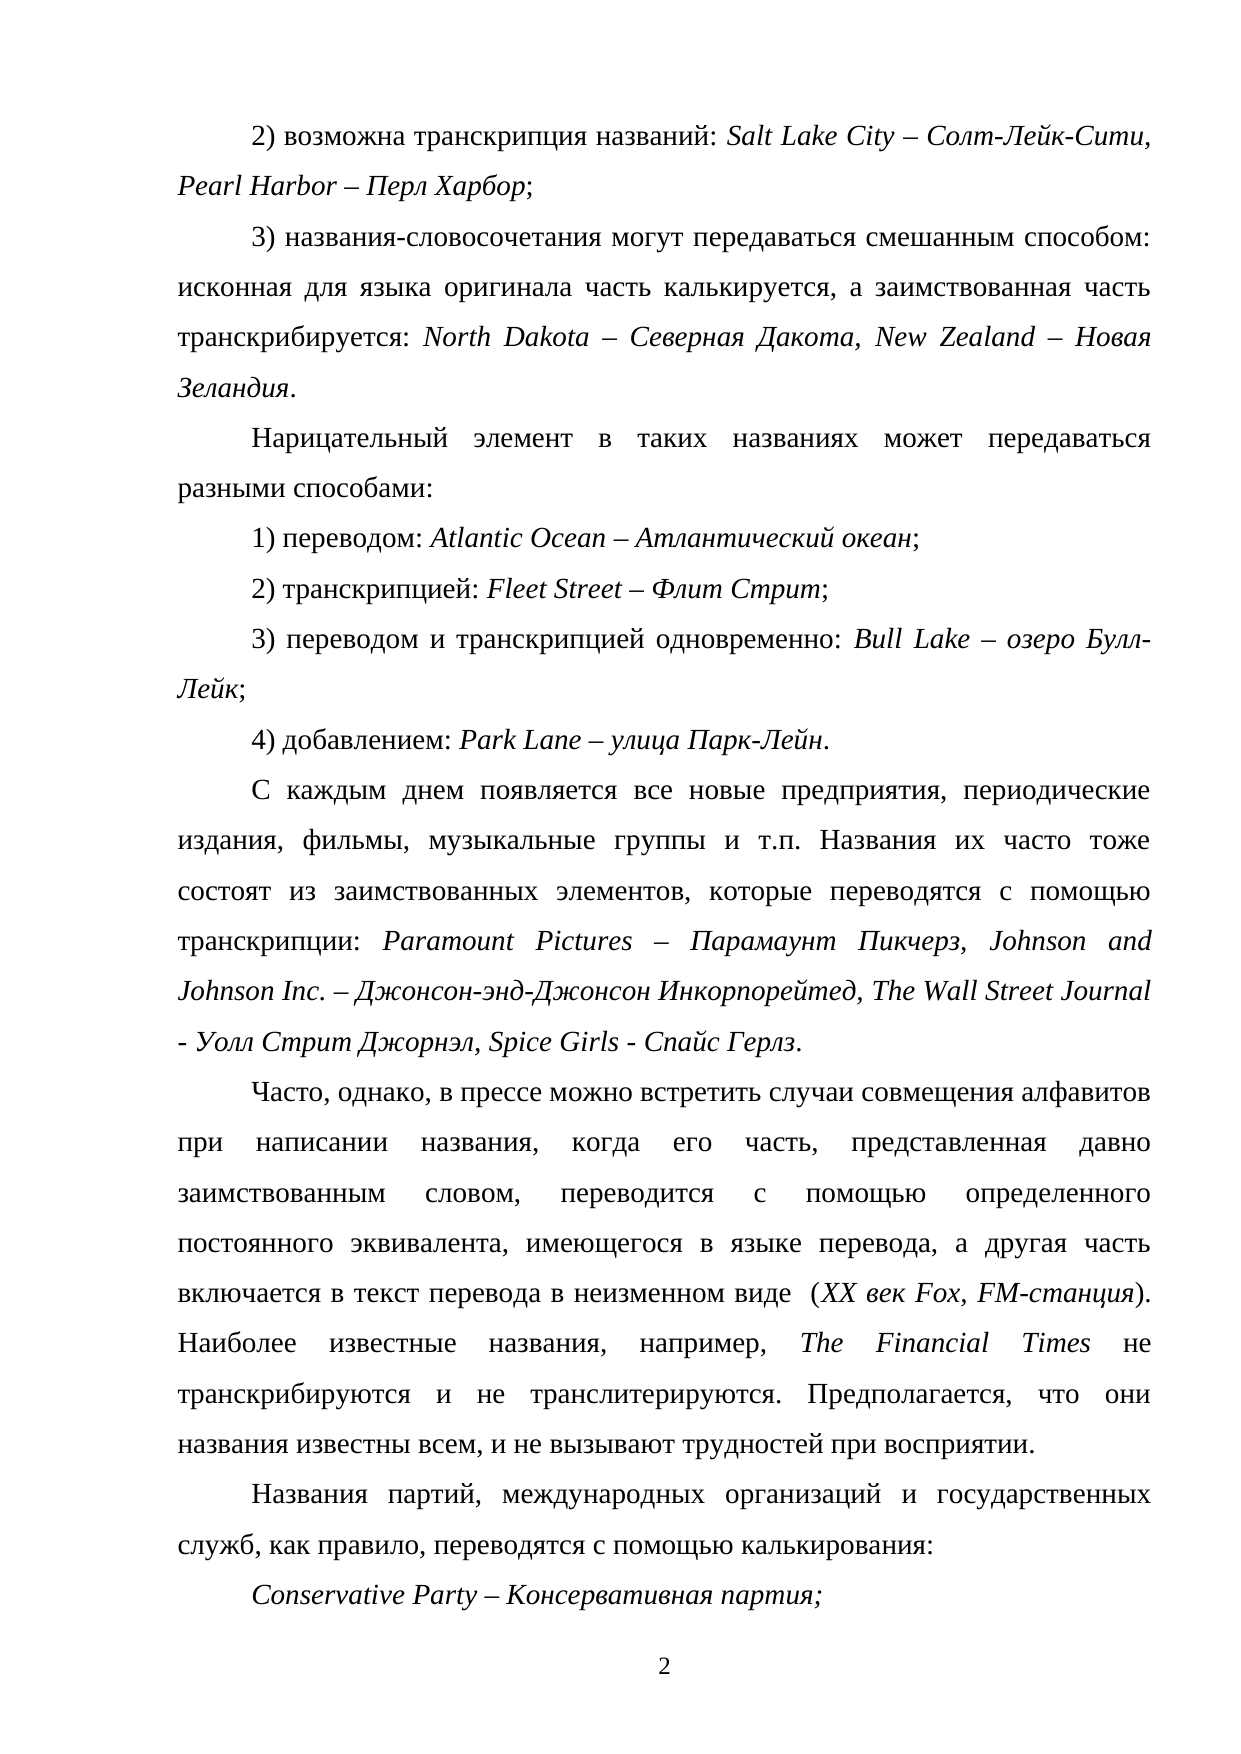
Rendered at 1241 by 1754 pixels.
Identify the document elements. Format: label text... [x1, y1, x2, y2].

text 1) переводом: – Атлантический океан; [177, 521, 1152, 554]
text С каждым днем появляется все новые предприятия, периодические издания, фильмы, музыкальные группы и т.п. Названия их часто тоже состоят из заимствованных элементов, которые переводятся с помощью транскрипции: Paramount Pictures – Парамаунт Пикчерз, Johnson and Johnson Inc. – Джонсон-энд-Джонсон Инкорпорейтед, The Wall Street Journal - Уолл Стрит Джорнэл, Spice Girls - Спайс Герлз. [177, 772, 1152, 1057]
text 4) добавлением: – улица Парк-Лейн. [177, 722, 1152, 755]
text Нарицательный элемент в таких названиях может передаваться разными способами: [177, 420, 1152, 504]
text 2) транскрипцией: Fleet Street – Флит Стрит; [177, 571, 1152, 604]
text Названия партий, международных организаций и государственных служб, как правило, переводятся с помощью калькирования: [177, 1477, 1152, 1560]
text Conservative Party – Консервативная партия; [177, 1577, 1152, 1611]
text Часто, однако, в прессе можно встретить случаи совмещения алфавитов при написании названия, когда его часть, представленная давно заимствованным словом, переводится с помощью определенного постоянного эквивалента, имеющегося в языке перевода, а другая часть включается в текст перевода в неизменном виде (ХХ век Fox, FM-станция). Наиболее известные названия, например, The Financial Times не транскрибируются и не транслитерируются. Предполагается, что они названия известны всем, и не вызывают трудностей при восприятии. [177, 1074, 1152, 1460]
text 2) возможна транскрипция названий: Salt Lake City – Солт-Лейк-Сити, Pearl Harbor – Перл Харбор; [177, 118, 1152, 202]
text 3) названия-словосочетания могут передаваться смешанным способом: исконная для языка оригинала часть калькируется, а заимствованная часть транскрибируется: North Dakota – Северная Дакота, New Zealand – Новая Зеландия. [177, 219, 1152, 403]
text 3) переводом и транскрипцией одновременно: – озеро Булл-Лейк; [177, 621, 1152, 705]
